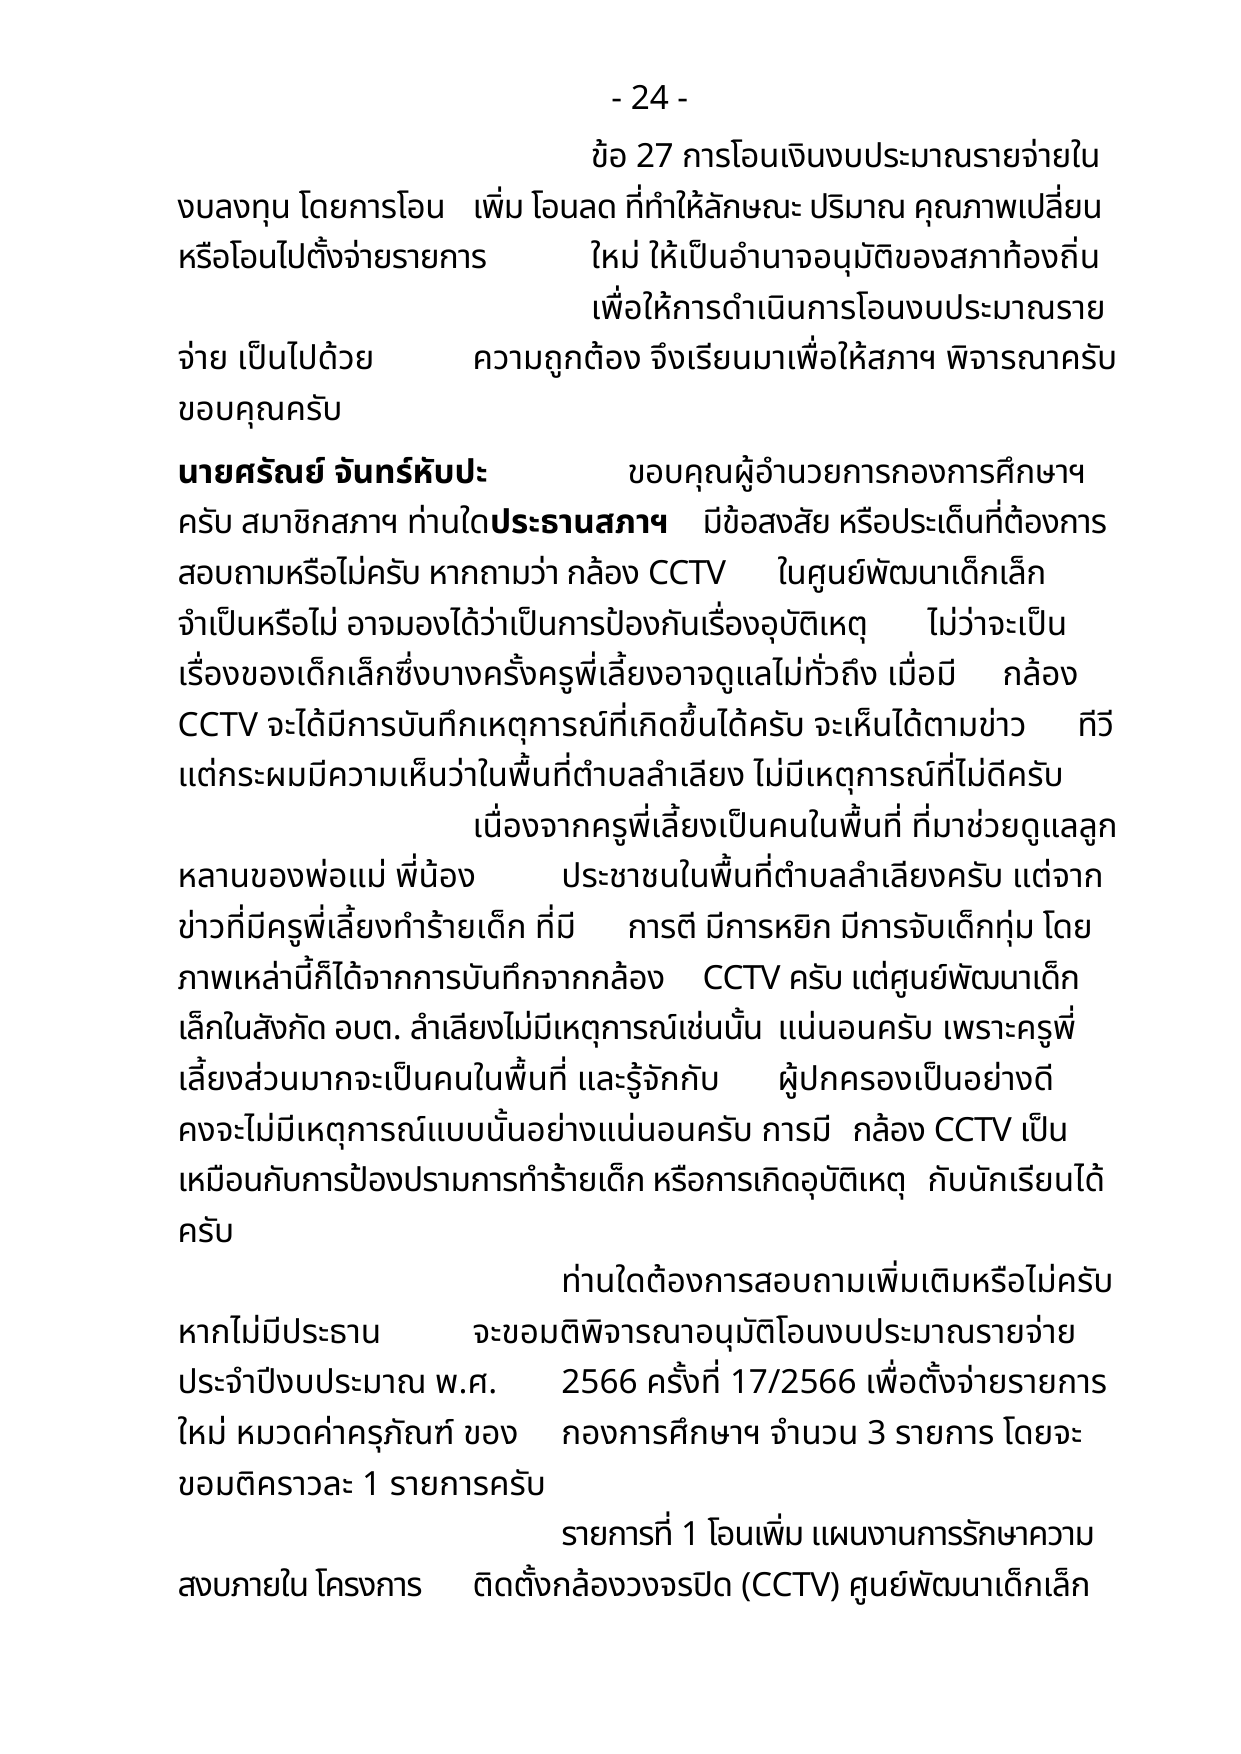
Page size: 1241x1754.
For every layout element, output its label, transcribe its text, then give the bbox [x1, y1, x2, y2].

text นายศรัณย์ จันทร์หับปะ ขอบคุณผู้อำนวยการกองการศึกษาฯ ครับ สมาชิกสภาฯ ท่านใดประธานสภาฯ มีข้อสงสัย หรือประเด็นที่ต้องการสอบถามหรือไม่ครับ หากถามว่า กล้อง CCTV ในศูนย์พัฒนาเด็กเล็กจำเป็นหรือไม่ อาจมองได้ว่าเป็นการป้องกันเรื่องอุบัติเหตุ ไม่ว่าจะเป็นเรื่องของเด็กเล็กซึ่งบางครั้งครูพี่เลี้ยงอาจดูแลไม่ทั่วถึง เมื่อมี กล้อง CCTV จะได้มีการบันทึกเหตุการณ์ที่เกิดขึ้นได้ครับ จะเห็นได้ตามข่าว ทีวี แต่กระผมมีความเห็นว่าในพื้นที่ตำบลลำเลียง ไม่มีเหตุการณ์ที่ไม่ดีครับ เนื่องจากครูพี่เลี้ยงเป็นคนในพื้นที่ ที่มาช่วยดูแลลูกหลานของพ่อแม่ พี่น้อง ประชาชนในพื้นที่ตำบลลำเลียงครับ แต่จากข่าวที่มีครูพี่เลี้ยงทำร้ายเด็ก ที่มี การตี มีการหยิก มีการจับเด็กทุ่ม โดยภาพเหล่านี้ก็ได้จากการบันทึกจากกล้อง CCTV ครับ แต่ศูนย์พัฒนาเด็กเล็กในสังกัด อบต. ลำเลียงไม่มีเหตุการณ์เช่นนั้น แน่นอนครับ เพราะครูพี่เลี้ยงส่วนมากจะเป็นคนในพื้นที่ และรู้จักกับ ผู้ปกครองเป็นอย่างดี คงจะไม่มีเหตุการณ์แบบนั้นอย่างแน่นอนครับ การมี กล้อง CCTV เป็นเหมือนกับการป้องปรามการทำร้ายเด็ก หรือการเกิดอุบัติเหตุ กับนักเรียนได้ครับ [177, 448, 1122, 1257]
text ข้อ 27 การโอนเงินงบประมาณรายจ่ายในงบลงทุน โดยการโอน เพิ่ม โอนลด ที่ทำให้ลักษณะ ปริมาณ คุณภาพเปลี่ยน หรือโอนไปตั้งจ่ายรายการ ใหม่ ให้เป็นอำนาจอนุมัติของสภาท้องถิ่น [177, 132, 1122, 284]
text เพื่อให้การดำเนินการโอนงบประมาณรายจ่าย เป็นไปด้วย ความถูกต้อง จึงเรียนมาเพื่อให้สภาฯ พิจารณาครับ ขอบคุณครับ [177, 284, 1122, 435]
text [177, 1510, 1122, 1611]
text ท่านใดต้องการสอบถามเพิ่มเติมหรือไม่ครับ หากไม่มีประธาน จะขอมติพิจารณาอนุมัติโอนงบประมาณรายจ่ายประจำปีงบประมาณ พ.ศ. 2566 ครั้งที่ 17/2566 เพื่อตั้งจ่ายรายการใหม่ หมวดค่าครุภัณฑ์ ของ กองการศึกษาฯ จำนวน 3 รายการ โดยจะขอมติคราวละ 1 รายการครับ [177, 1257, 1122, 1510]
